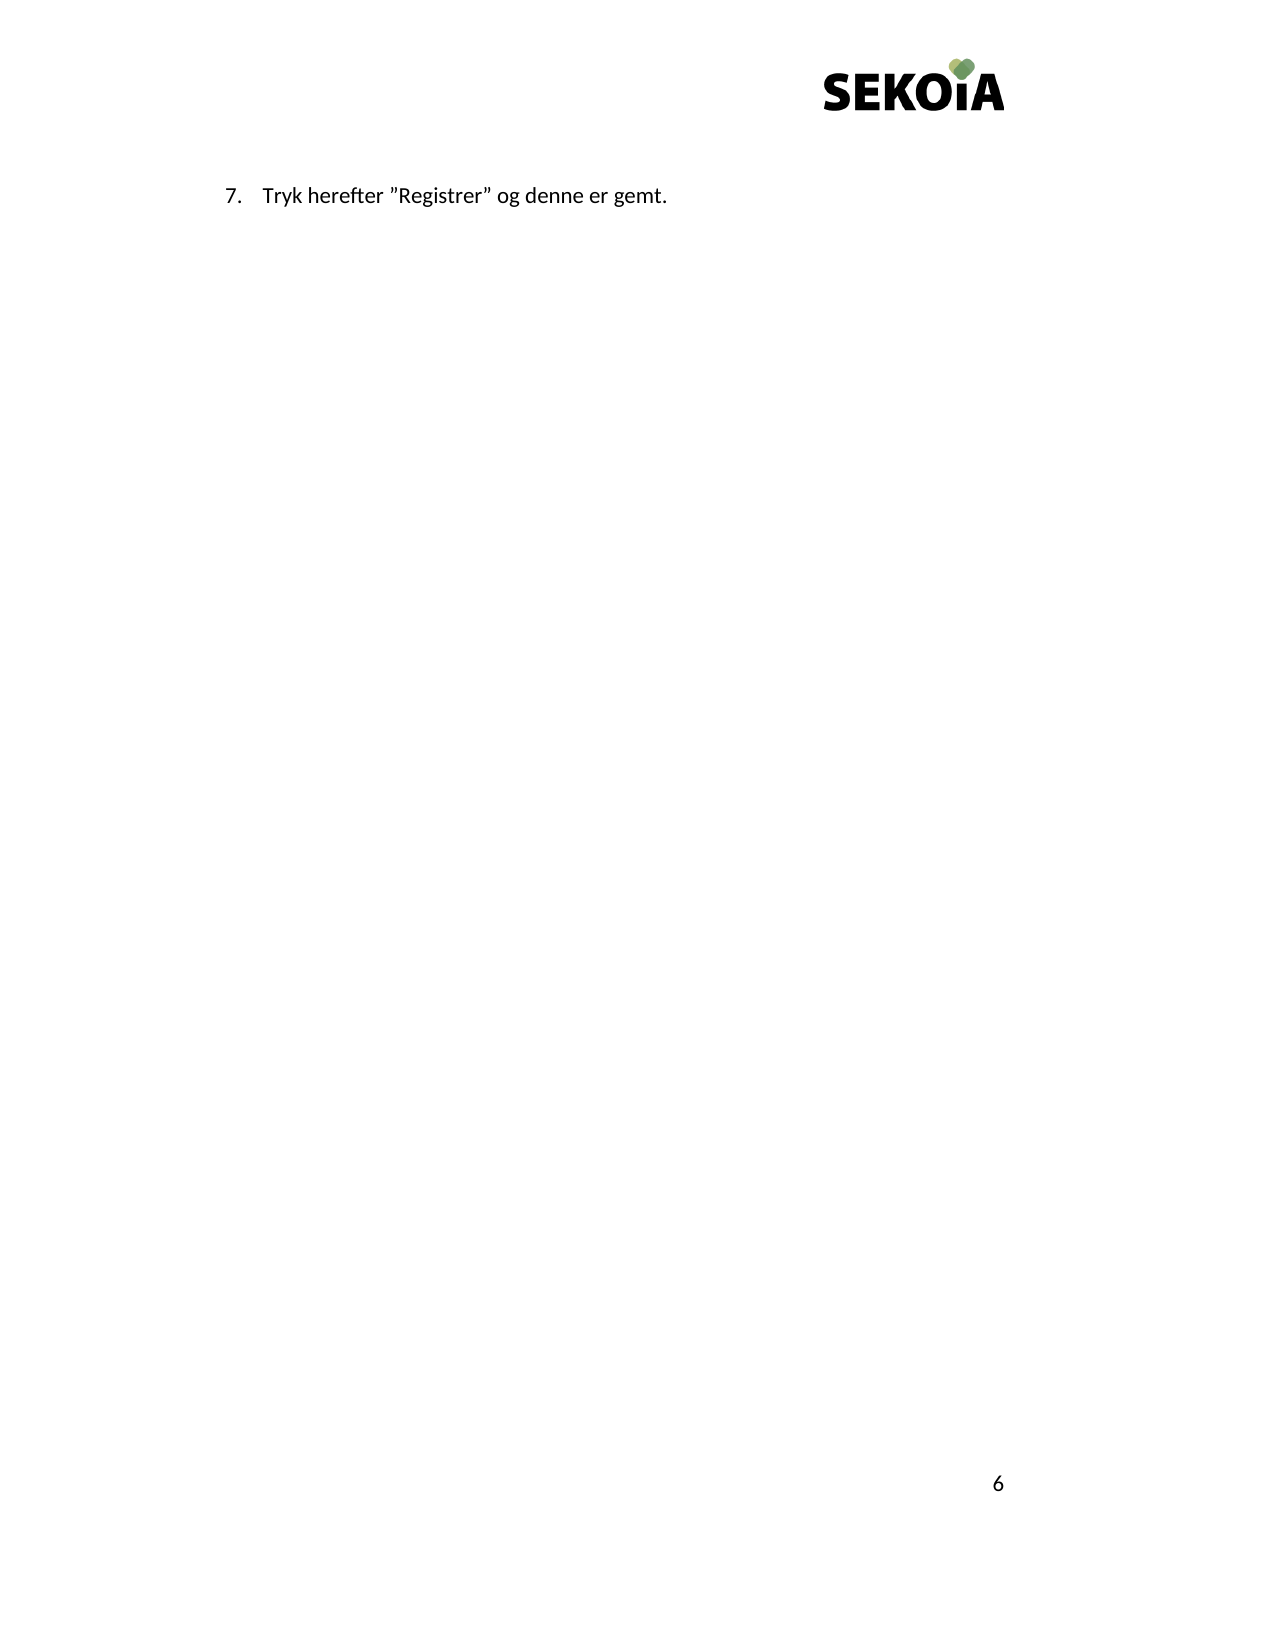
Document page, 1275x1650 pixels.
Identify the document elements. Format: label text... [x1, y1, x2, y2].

list Tryk herefter ”Registrer” og denne er gemt. [225, 181, 1004, 209]
picture [823, 58, 1004, 111]
